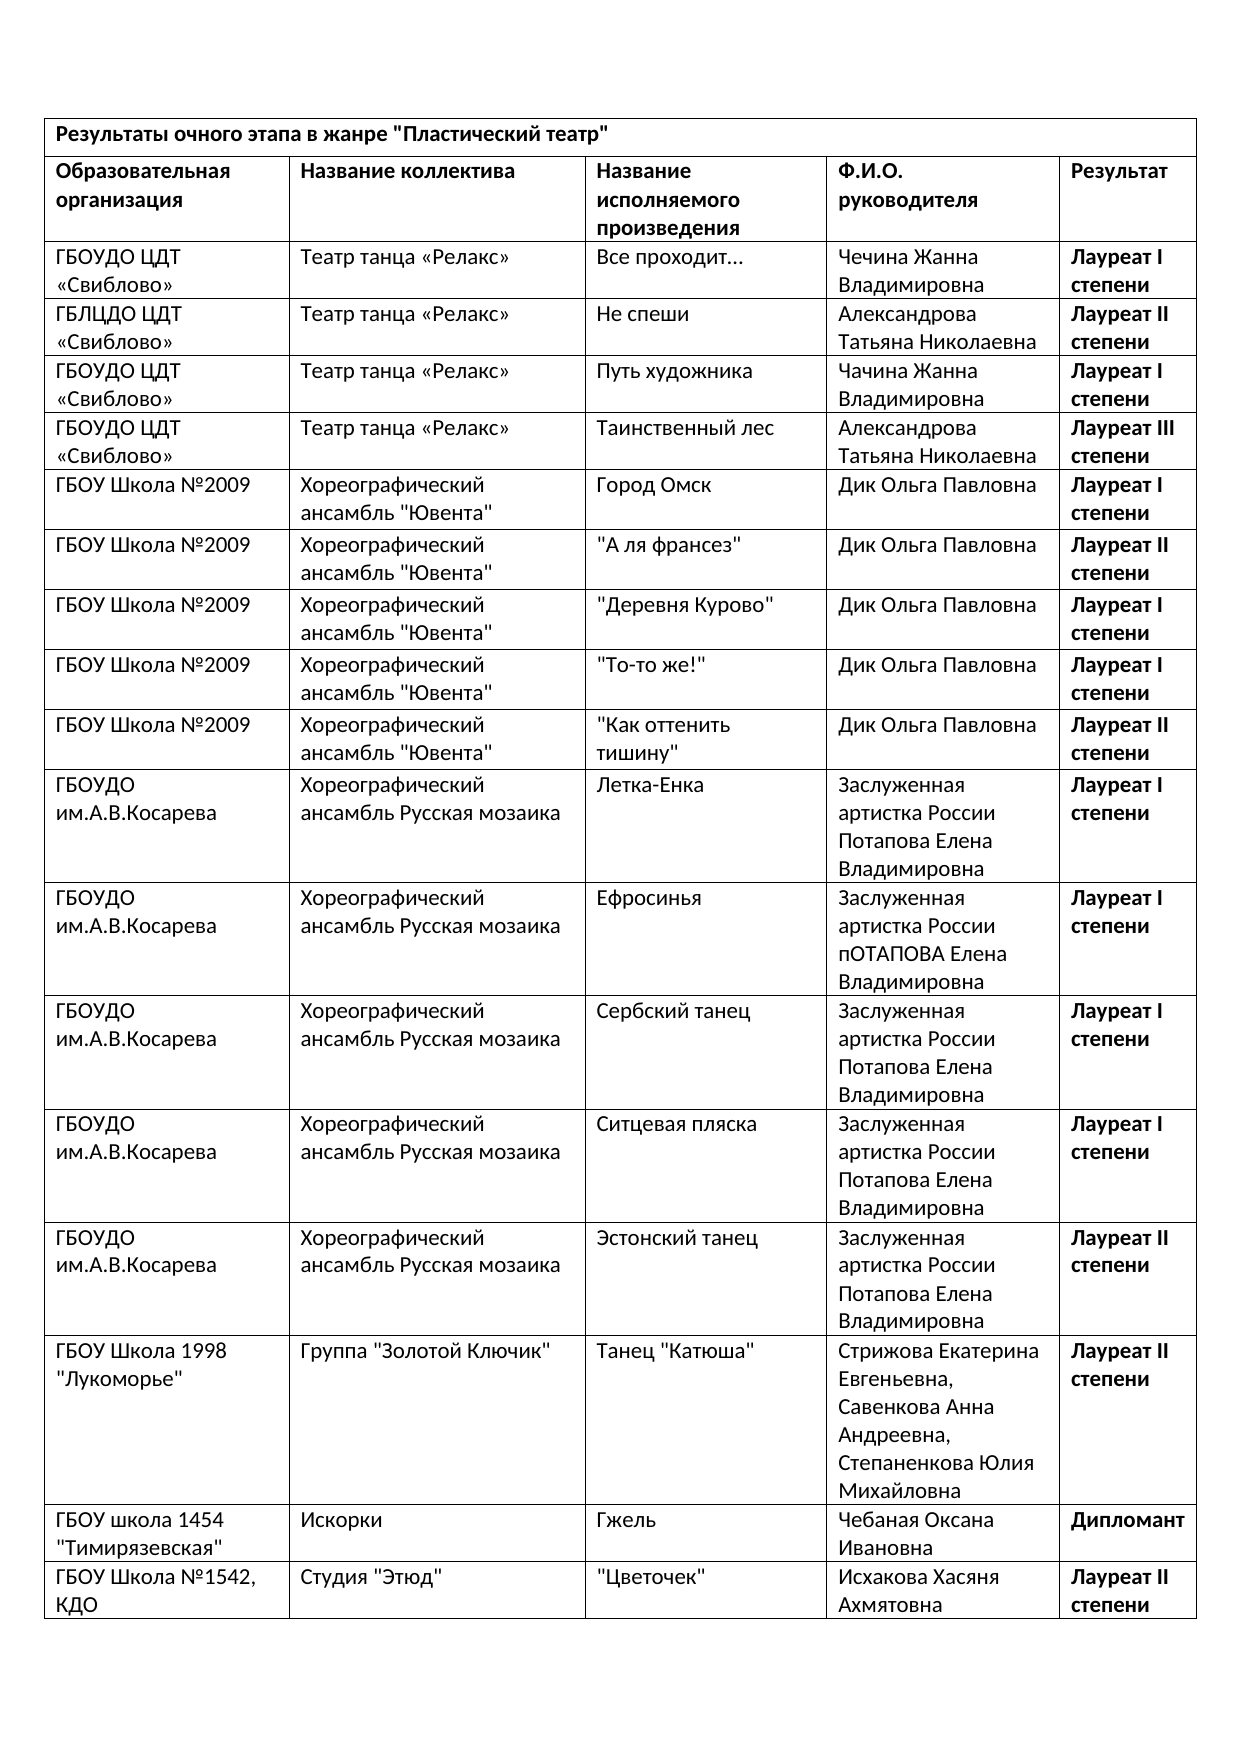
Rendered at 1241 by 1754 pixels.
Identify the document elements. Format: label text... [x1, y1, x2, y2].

table_cell Все проходит… [586, 242, 826, 298]
table_cell ГБОУ Школа 1998 "Лукоморье" [45, 1336, 289, 1504]
table_cell Хореографический ансамбль Русская мозаика [290, 1110, 585, 1222]
table_cell Лауреат I степени [1060, 356, 1196, 412]
table_cell Лауреат III степени [1060, 413, 1196, 469]
table_cell Не спеши [586, 299, 826, 355]
table_cell Лауреат II степени [1060, 710, 1196, 769]
table_cell Хореографический ансамбль Русская мозаика [290, 1223, 585, 1335]
table_cell Дик Ольга Павловна [827, 710, 1059, 769]
table_cell Ситцевая пляска [586, 1110, 826, 1222]
table_cell "Цветочек" [586, 1562, 826, 1618]
table_cell ГБОУДО им.А.В.Косарева [45, 883, 289, 995]
table_cell ГБОУ Школа №2009 [45, 530, 289, 589]
table_cell "То-то же!" [586, 650, 826, 709]
table_cell Путь художника [586, 356, 826, 412]
table_cell ГБОУДО им.А.В.Косарева [45, 996, 289, 1108]
table_cell Хореографический ансамбль Русская мозаика [290, 883, 585, 995]
table_cell ГБОУДО им.А.В.Косарева [45, 1110, 289, 1222]
table_cell Лауреат II степени [1060, 530, 1196, 589]
table_cell "А ля франсез" [586, 530, 826, 589]
table_cell Лауреат II степени [1060, 1223, 1196, 1335]
table_cell Образовательная организация [45, 157, 289, 241]
table_cell Чечина Жанна Владимировна [827, 242, 1059, 298]
table_cell Лауреат I степени [1060, 590, 1196, 649]
table_cell Название коллектива [290, 157, 585, 241]
table_cell Лауреат II степени [1060, 1562, 1196, 1618]
table_cell Дипломант [1060, 1505, 1196, 1561]
table_cell Результат [1060, 157, 1196, 241]
table_cell Заслуженная артистка России Потапова Елена Владимировна [827, 1110, 1059, 1222]
table_cell ГБОУ Школа №2009 [45, 590, 289, 649]
table_cell Лауреат I степени [1060, 883, 1196, 995]
table_cell Заслуженная артистка России пОТАПОВА Елена Владимировна [827, 883, 1059, 995]
table_cell Лауреат I степени [1060, 996, 1196, 1108]
table_cell ГБОУДО им.А.В.Косарева [45, 1223, 289, 1335]
table_header Результаты очного этапа в жанре "Пластический театр" [45, 119, 1196, 156]
table_cell ГБОУДО ЦДТ «Свиблово» [45, 242, 289, 298]
table_cell Лауреат I степени [1060, 470, 1196, 529]
table_cell Лауреат II степени [1060, 299, 1196, 355]
table_cell Дик Ольга Павловна [827, 590, 1059, 649]
table_cell Лауреат I степени [1060, 1110, 1196, 1222]
table_cell ГБОУ Школа №2009 [45, 710, 289, 769]
table_cell Заслуженная артистка России Потапова Елена Владимировна [827, 1223, 1059, 1335]
table_cell Лауреат I степени [1060, 650, 1196, 709]
table_cell Заслуженная артистка России Потапова Елена Владимировна [827, 996, 1059, 1108]
table_cell ГБОУ школа 1454 "Тимирязевская" [45, 1505, 289, 1561]
table_cell Театр танца «Релакс» [290, 299, 585, 355]
table_cell ГБОУ Школа №2009 [45, 650, 289, 709]
table_cell Хореографический ансамбль "Ювента" [290, 530, 585, 589]
table_cell Название исполняемого произведения [586, 157, 826, 241]
table_cell Хореографический ансамбль Русская мозаика [290, 996, 585, 1108]
table_cell "Как оттенить тишину" [586, 710, 826, 769]
table_cell Чачина Жанна Владимировна [827, 356, 1059, 412]
table_cell Александрова Татьяна Николаевна [827, 413, 1059, 469]
table_cell Александрова Татьяна Николаевна [827, 299, 1059, 355]
table_cell ГБОУДО им.А.В.Косарева [45, 770, 289, 882]
table_cell ГБОУДО ЦДТ «Свиблово» [45, 356, 289, 412]
table_cell Дик Ольга Павловна [827, 530, 1059, 589]
table_cell Заслуженная артистка России Потапова Елена Владимировна [827, 770, 1059, 882]
table_cell Хореографический ансамбль "Ювента" [290, 470, 585, 529]
table_cell Театр танца «Релакс» [290, 413, 585, 469]
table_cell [827, 1562, 1059, 1618]
table_cell Танец "Катюша" [586, 1336, 826, 1504]
table_cell Хореографический ансамбль "Ювента" [290, 710, 585, 769]
table_cell ГБОУ Школа №2009 [45, 470, 289, 529]
table_cell Стрижова Екатерина Евгеньевна, Савенкова Анна Андреевна, Степаненкова Юлия Михайловна [827, 1336, 1059, 1504]
table_cell Ефросинья [586, 883, 826, 995]
table_cell Лауреат I степени [1060, 242, 1196, 298]
table_cell Лауреат II степени [1060, 1336, 1196, 1504]
table_cell Хореографический ансамбль Русская мозаика [290, 770, 585, 882]
table_cell Искорки [290, 1505, 585, 1561]
table_cell Театр танца «Релакс» [290, 356, 585, 412]
table_cell Лауреат I степени [1060, 770, 1196, 882]
table_cell Дик Ольга Павловна [827, 650, 1059, 709]
table_cell "Деревня Курово" [586, 590, 826, 649]
table_cell Студия "Этюд" [290, 1562, 585, 1618]
table_cell ГБОУДО ЦДТ «Свиблово» [45, 413, 289, 469]
table_cell Летка-Енка [586, 770, 826, 882]
table_cell Группа "Золотой Ключик" [290, 1336, 585, 1504]
table_cell Дик Ольга Павловна [827, 470, 1059, 529]
table_cell Город Омск [586, 470, 826, 529]
table_cell ГБОУ Школа №1542, КДО [45, 1562, 289, 1618]
table_cell Ф.И.О. руководителя [827, 157, 1059, 241]
table_cell Таинственный лес [586, 413, 826, 469]
table_cell ГБЛЦДО ЦДТ «Свиблово» [45, 299, 289, 355]
table_cell Театр танца «Релакс» [290, 242, 585, 298]
table_cell Гжель [586, 1505, 826, 1561]
table_cell Эстонский танец [586, 1223, 826, 1335]
table_cell Чебаная Оксана Ивановна [827, 1505, 1059, 1561]
table_cell Хореографический ансамбль "Ювента" [290, 590, 585, 649]
table_cell Сербский танец [586, 996, 826, 1108]
table_cell Хореографический ансамбль "Ювента" [290, 650, 585, 709]
